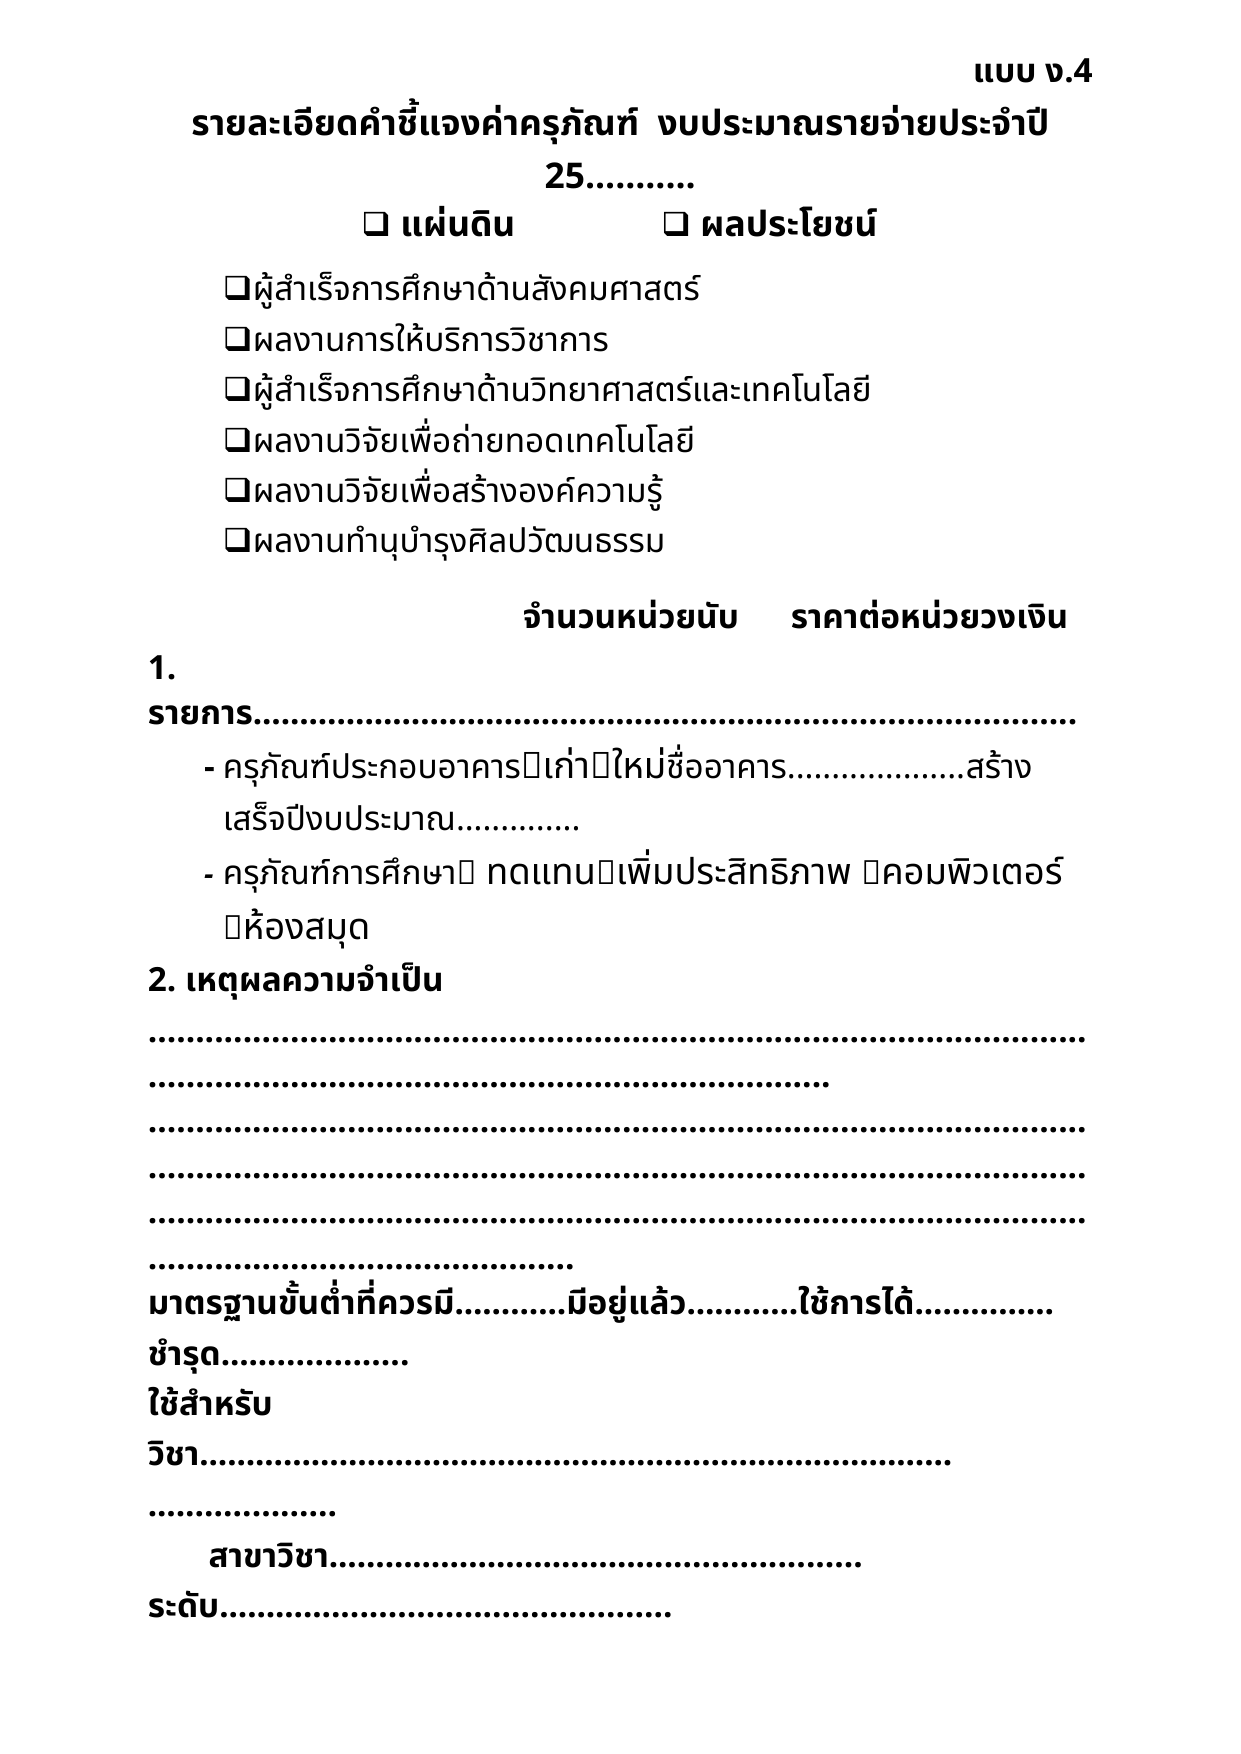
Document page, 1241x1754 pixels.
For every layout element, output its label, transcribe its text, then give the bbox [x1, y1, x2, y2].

text 1. รายการ………………………………………………….………..…………….... [148, 644, 1092, 740]
text ผลงานการให้บริการวิชาการ [148, 316, 1092, 366]
list ครุภัณฑ์ประกอบอาคารเก่าใหม่ชื่ออาคาร....................สร้างเสร็จปีงบประมาณ…........... [204, 740, 1092, 846]
text ใช้สำหรับวิชา………………………………………………………………………….…….……... [148, 1380, 1092, 1531]
text จำนวนหน่วยนับ ราคาต่อหน่วยวงเงิน [148, 593, 1092, 644]
text 2. เหตุผลความจำเป็น [148, 956, 1092, 1006]
text รายละเอียดคำชี้แจงค่าครุภัณฑ์ งบประมาณรายจ่ายประจำปี 25........... [148, 97, 1092, 199]
text มาตรฐานขั้นต่ำที่ควรมี…………มีอยู่แล้ว…………ใช้การได้……………ชำรุด…….….….….. [148, 1279, 1092, 1380]
text แบบ ง.4 [148, 47, 1092, 97]
text ผู้สำเร็จการศึกษาด้านสังคมศาสตร์ [148, 265, 1092, 316]
text แผ่นดิน ผลประโยชน์ [148, 199, 1091, 253]
text ........................................................................................................................................................................... [148, 1006, 1092, 1097]
list ครุภัณฑ์การศึกษา ทดแทนเพิ่มประสิทธิภาพ คอมพิวเตอร์ ห้องสมุด [204, 846, 1092, 956]
text สาขาวิชา……………………………….…................. ระดับ…………....…...……………….….... [148, 1531, 1092, 1633]
text ผลงานวิจัยเพื่อสร้างองค์ความรู้ [148, 467, 1092, 517]
text ผู้สำเร็จการศึกษาด้านวิทยาศาสตร์และเทคโนโลยี [148, 366, 1092, 417]
text ผลงานทำนุบำรุงศิลปวัฒนธรรม [148, 517, 1092, 568]
text ผลงานวิจัยเพื่อถ่ายทอดเทคโนโลยี [148, 417, 1092, 467]
